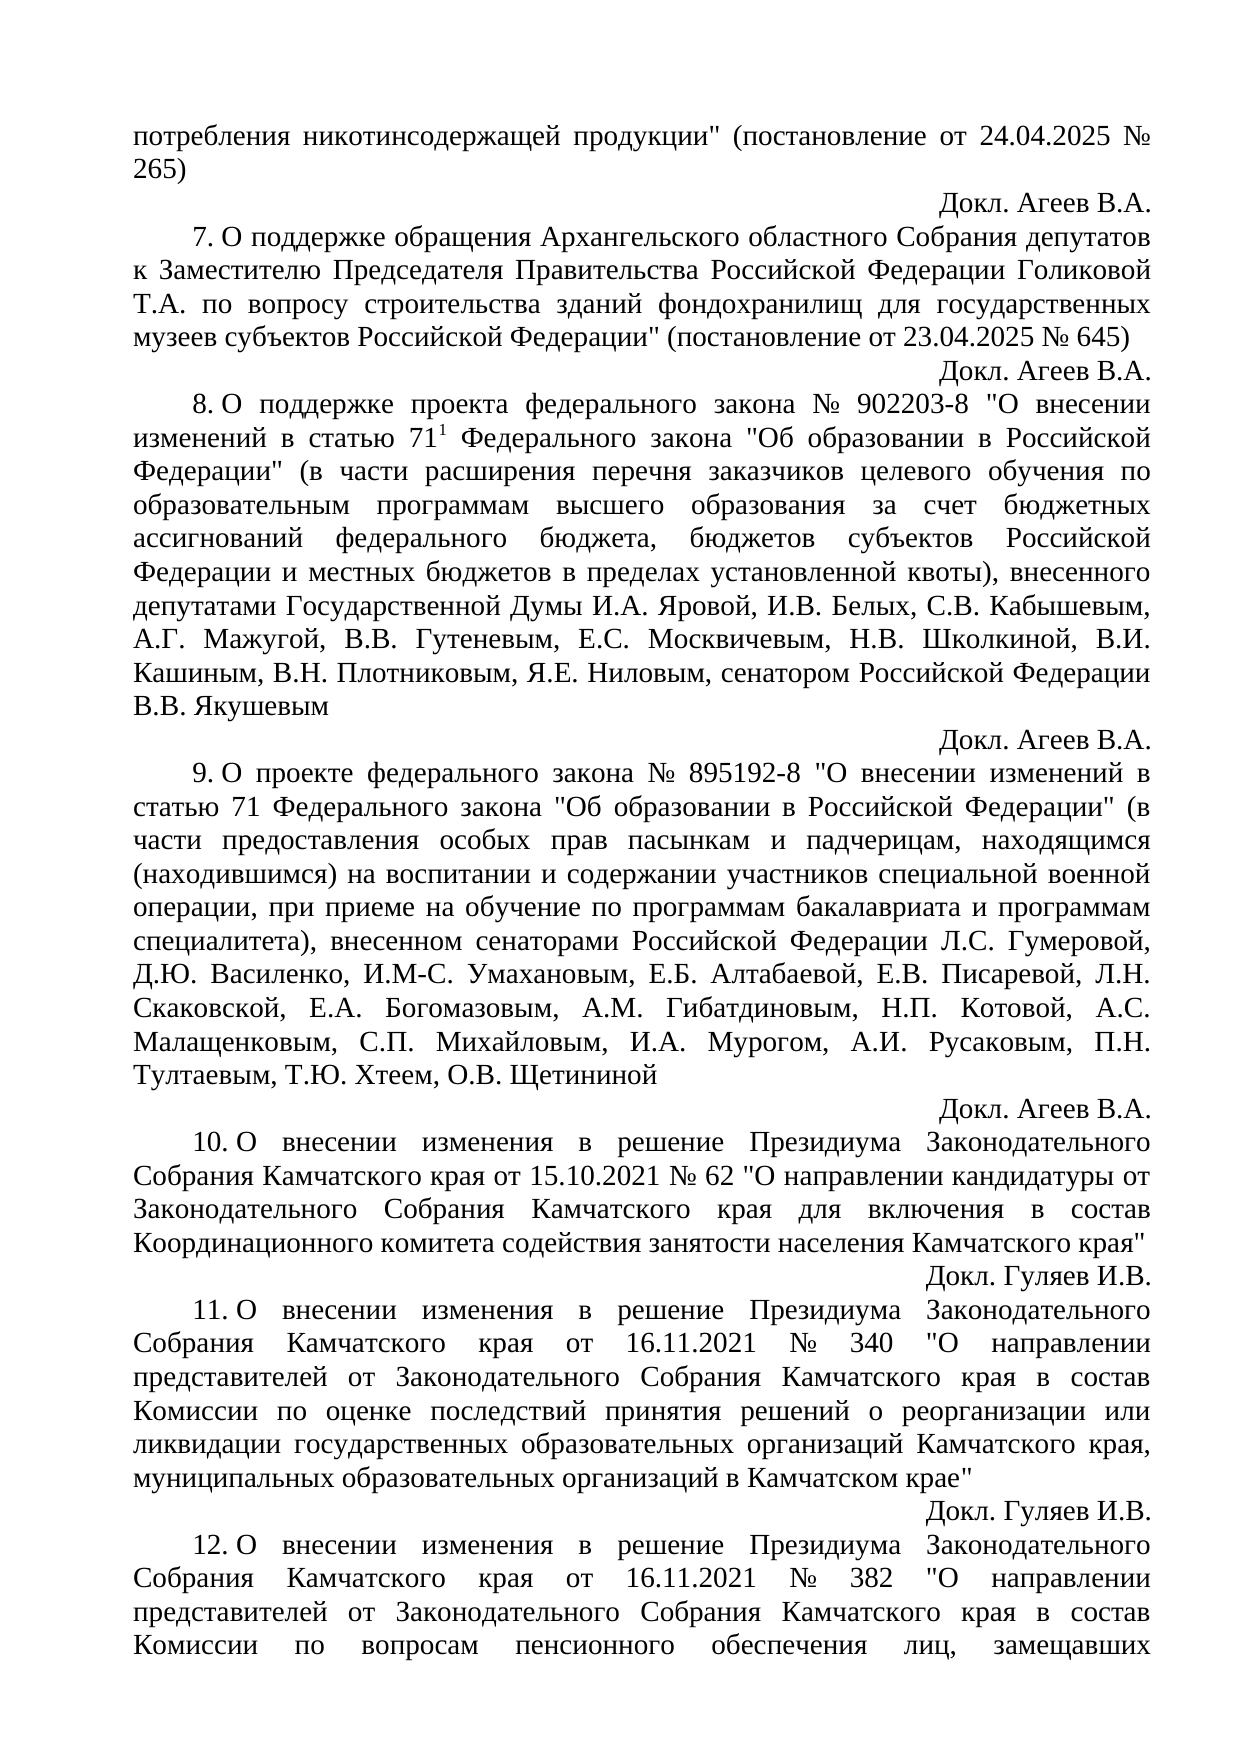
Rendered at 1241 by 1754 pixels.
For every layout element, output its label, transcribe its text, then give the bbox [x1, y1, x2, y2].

list О проекте федерального закона № 895192-8 "О внесении изменений в статью 71 Федерального закона "Об образовании в Российской Федерации" (в части предоставления особых прав пасынкам и падчерицам, находящимся (находившимся) на воспитании и содержании участников специальной военной операции, при приеме на обучение по программам бакалавриата и программам специалитета), внесенном сенаторами Российской Федерации Л.С. Гумеровой, Д.Ю. Василенко, И.М-С. Умахановым, Е.Б. Алтабаевой, Е.В. Писаревой, Л.Н. Скаковской, Е.А. Богомазовым, А.М. Гибатдиновым, Н.П. Котовой, А.С. Малащенковым, С.П. Михайловым, И.А. Мурогом, А.И. Русаковым, П.Н. Тултаевым, Т.Ю. Хтеем, О.В. Щетининой [133, 755, 1152, 1091]
list Докл. Агеев В.А. [192, 1091, 1152, 1124]
list Докл. Гуляев И.В. [192, 1493, 1152, 1527]
list О поддержке обращения Архангельского областного Собрания депутатов к Заместителю Председателя Правительства Российской Федерации Голиковой Т.А. по вопросу строительства зданий фондохранилищ для государственных музеев субъектов Российской Федерации" (постановление от 23.04.2025 № 645) [133, 219, 1152, 353]
list Докл. Гуляев И.В. [192, 1258, 1152, 1292]
list О внесении изменения в решение Президиума Законодательного Собрания Камчатского края от 16.11.2021 № 340 "О направлении представителей от Законодательного Собрания Камчатского края в состав Комиссии по оценке последствий принятия решений о реорганизации или ликвидации государственных образовательных организаций Камчатского края, муниципальных образовательных организаций в Камчатском крае" [133, 1292, 1152, 1493]
list О поддержке проекта федерального закона № 902203-8 "О внесении изменений в статью 711 Федерального закона "Об образовании в Российской Федерации" (в части расширения перечня заказчиков целевого обучения по образовательным программам высшего образования за счет бюджетных ассигнований федерального бюджета, бюджетов субъектов Российской Федерации и местных бюджетов в пределах установленной квоты), внесенного депутатами Государственной Думы И.А. Яровой, И.В. Белых, С.В. Кабышевым, А.Г. Мажугой, В.В. Гутеневым, Е.С. Москвичевым, Н.В. Школкиной, В.И. Кашиным, В.Н. Плотниковым, Я.Е. Ниловым, сенатором Российской Федерации В.В. Якушевым [133, 386, 1152, 722]
list О внесении изменения в решение Президиума Законодательного Собрания Камчатского края от 15.10.2021 № 62 "О направлении кандидатуры от Законодательного Собрания Камчатского края для включения в состав Координационного комитета содействия занятости населения Камчатского края" [133, 1124, 1152, 1258]
list Докл. Агеев В.А. [192, 722, 1152, 755]
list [133, 118, 1152, 185]
list Докл. Агеев В.А. [192, 185, 1152, 219]
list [133, 1527, 1152, 1661]
list Докл. Агеев В.А. [192, 353, 1152, 386]
